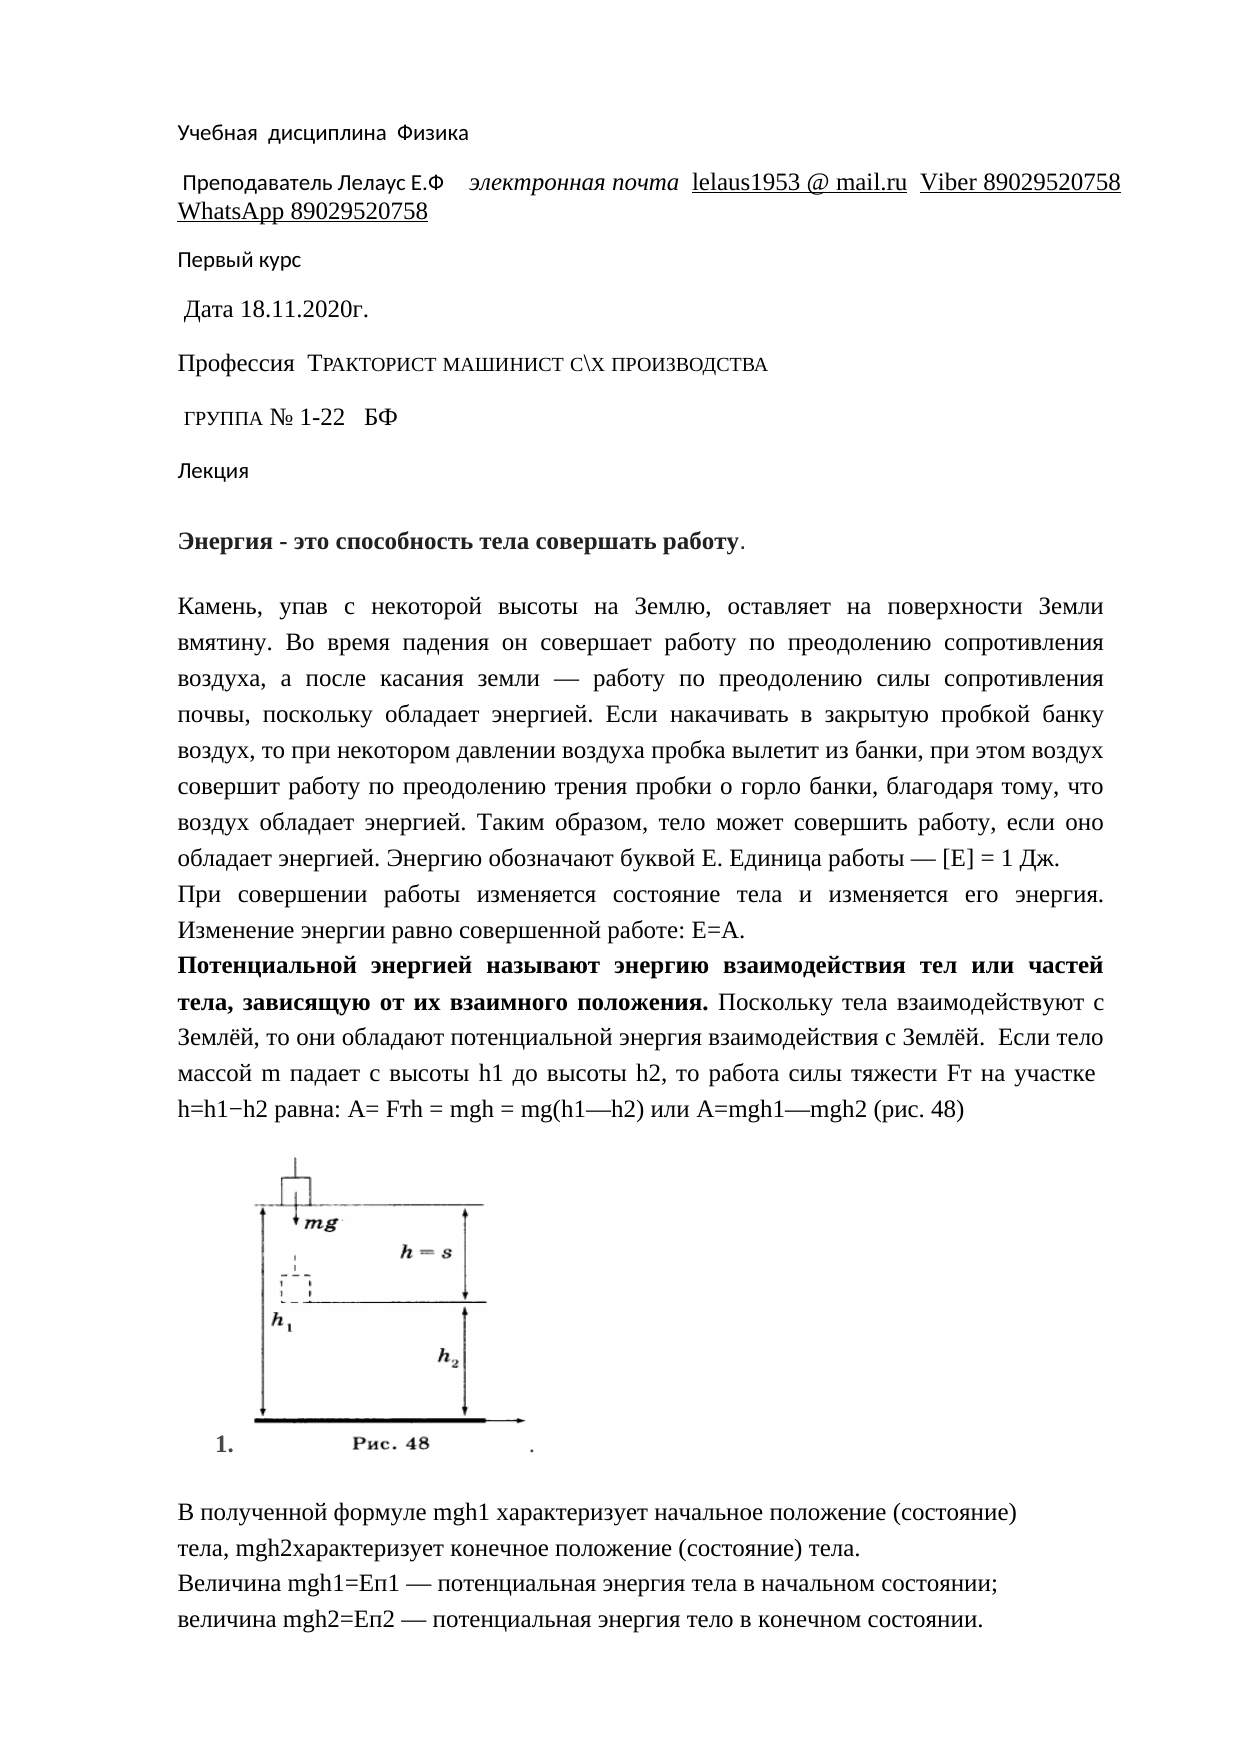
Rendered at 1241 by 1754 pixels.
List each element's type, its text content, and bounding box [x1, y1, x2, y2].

picture [252, 1154, 529, 1453]
text Камень, упав с некоторой высоты на Землю, оставляет на поверхности Земли вмятину. Во время падения он совершает работу по преодолению сопротивления воздуха, а после касания земли — работу по преодолению силы сопротивления почвы, поскольку обладает энергией. Если накачивать в закрытую пробкой банку воздух, то при некотором давлении воздуха пробка вылетит из банки, при этом воздух совершит работу по преодолению трения пробки о горло банки, благодаря тому, что воздух обладает энергией. Таким образом, тело может совершить работу, если оно обладает энергией. Энергию обозначают буквой ​E​. Единица работы — ​[E]​ = 1 Дж. [177, 584, 1105, 872]
text В полученной формуле ​mgh1​ характеризует начальное положение (состояние) тела, mgh2характеризует конечное положение (состояние) тела. Величина mgh1=Eп1 — потенциальная энергия тела в начальном состоянии; величина mgh2=Eп2 — потенциальная энергия тело в конечном состоянии. [177, 1489, 1105, 1633]
text Первый курс [177, 246, 1152, 274]
text Профессия Тракторист машинист с\х производства [177, 348, 1152, 377]
text Энергия - это способность тела совершать работу. [177, 517, 1152, 555]
text группа № 1-22 БФ [177, 402, 1152, 431]
text При совершении работы изменяется состояние тела и изменяется его энергия. Изменение энергии равно совершенной работе: ​E=A​. [177, 872, 1105, 943]
text Лекция [177, 456, 1152, 484]
text Учебная дисциплина Физика [177, 118, 1152, 146]
text Преподаватель Лелаус Е.Ф электронная почта lelaus1953 @ mail.ru Viber 89029520758 WhatsApp 89029520758 [177, 167, 1152, 225]
text Дата 18.11.2020г. [177, 294, 1152, 323]
text Потенциальной энергией называют энергию взаимодействия тел или частей тела, зависящую от их взаимного положения. Поскольку тела взаимодействуют с Землёй, то они обладают потенциальной энергия взаимодействия с Землёй. Если тело массой ​m​ падает с высоты ​h1​ до высоты ​h2​, то работа силы тяжести ​Fт​ на участке ​h=h1−h2​ равна: ​A= Fтh = mgh = mg(h1—h2)​ или A=mgh1—mgh2 (рис. 48) [177, 943, 1105, 1123]
